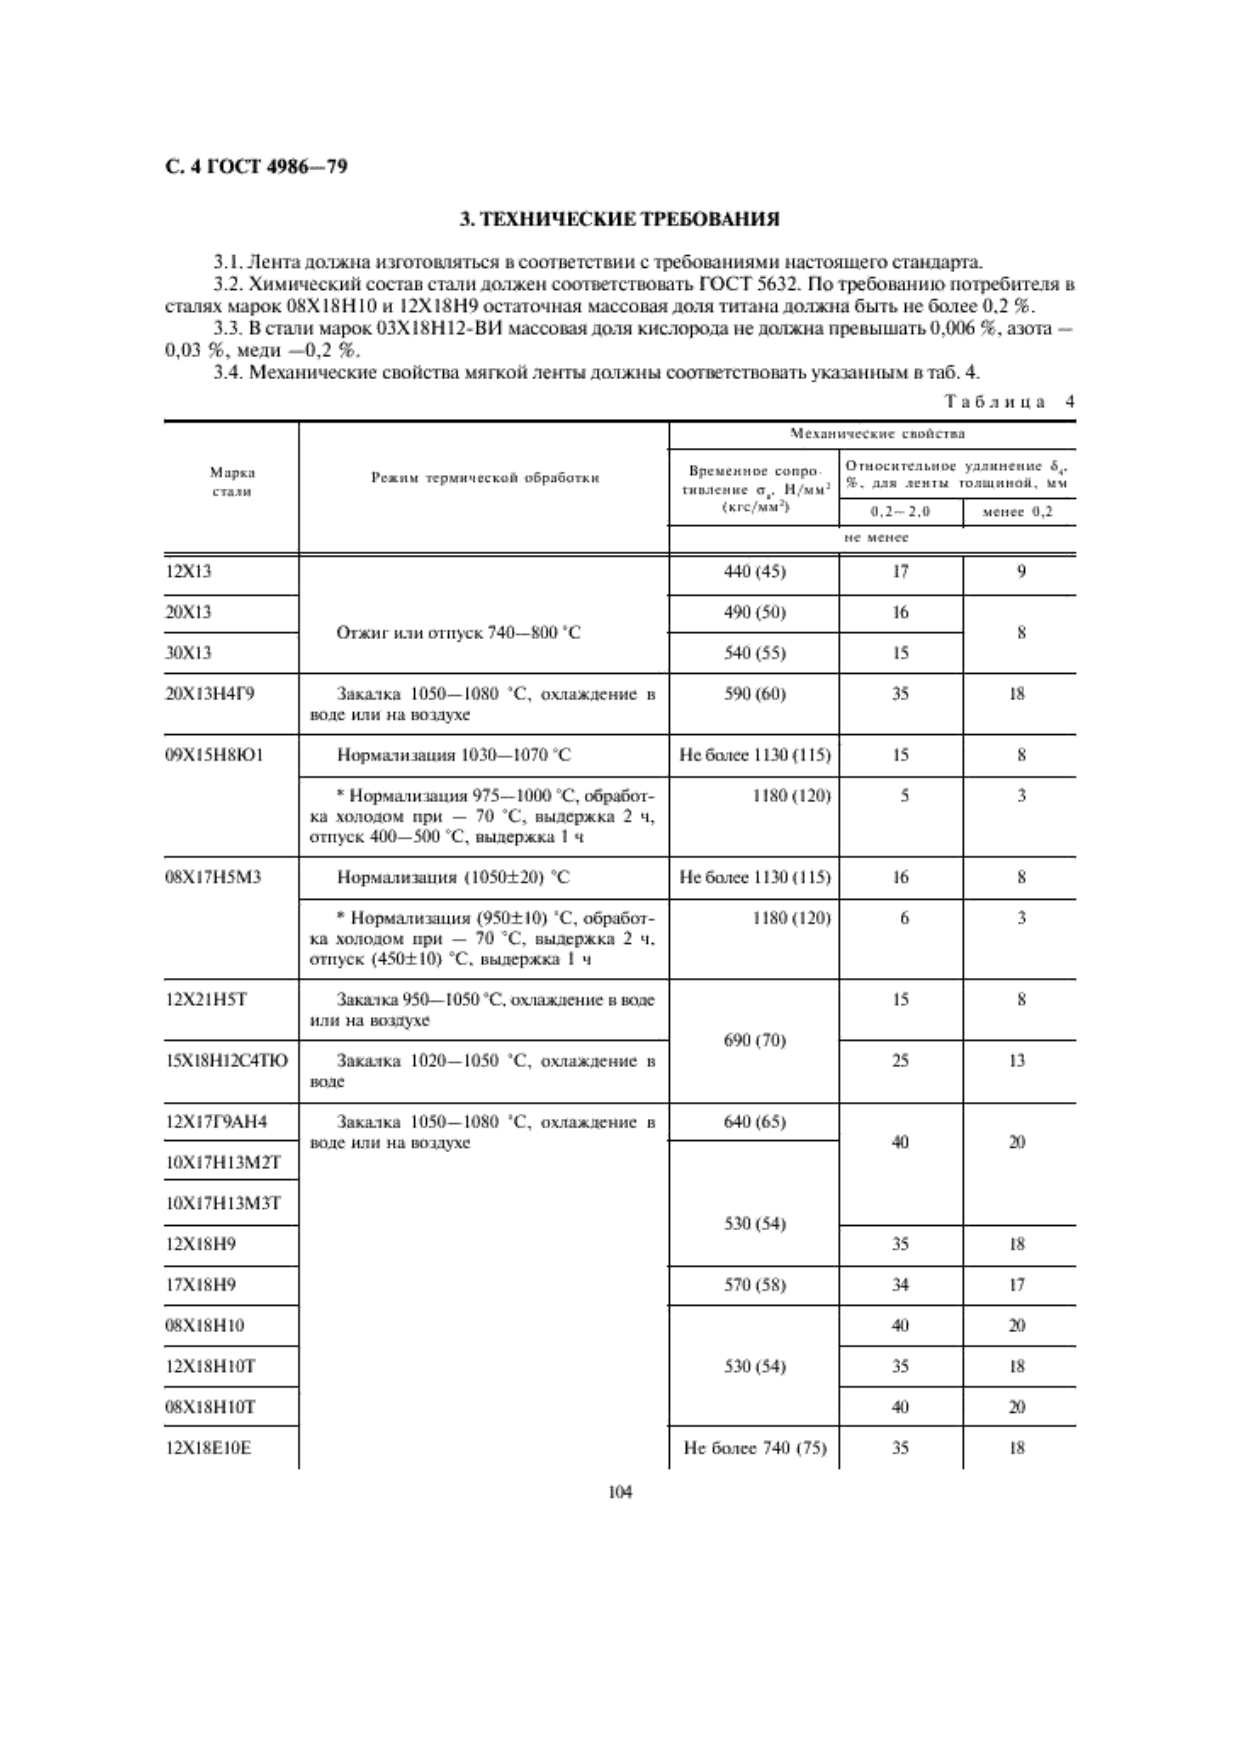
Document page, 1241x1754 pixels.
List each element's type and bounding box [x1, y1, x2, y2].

picture [59, 41, 1182, 1631]
